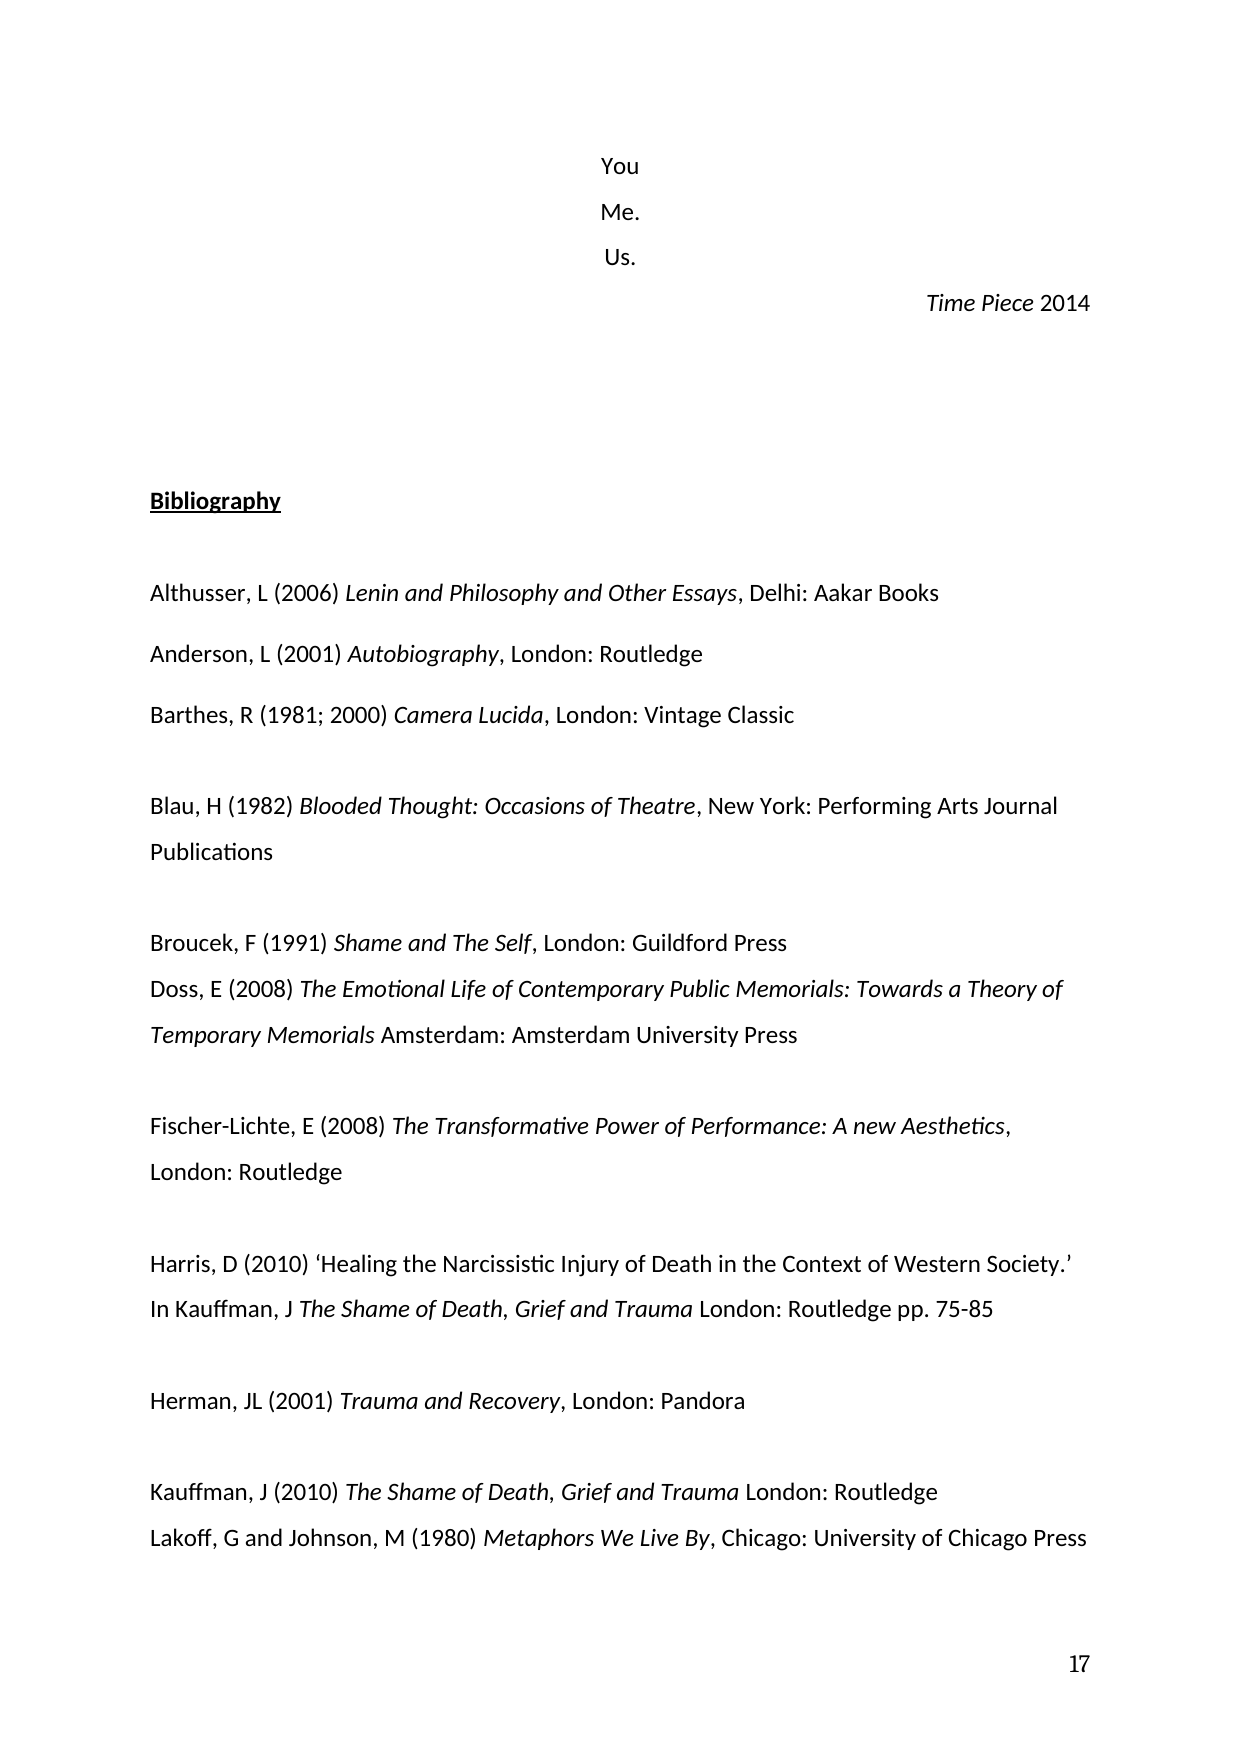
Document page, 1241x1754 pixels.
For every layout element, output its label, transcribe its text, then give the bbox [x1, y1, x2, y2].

text Althusser, L (2006) Lenin and Philosophy and Other Essays, Delhi: Aakar Books [150, 577, 1090, 607]
text Fischer-Lichte, E (2008) The Transformative Power of Performance: A new Aesthetics, London: Routledge [150, 1111, 1090, 1187]
text Harris, D (2010) ‘Healing the Narcissistic Injury of Death in the Context of Western Society.’ In Kauffman, J The Shame of Death, Grief and Trauma London: Routledge pp. 75-85 [150, 1248, 1090, 1324]
text Us. [150, 241, 1090, 272]
text Me. [150, 196, 1090, 226]
text Time Piece 2014 [150, 287, 1090, 318]
text Bibliography [150, 485, 1090, 516]
text Barthes, R (1981; 2000) Camera Lucida, London: Vintage Classic [150, 699, 1090, 729]
text Kauffman, J (2010) The Shame of Death, Grief and Trauma London: Routledge [150, 1476, 1090, 1507]
text Lakoff, G and Johnson, M (1980) Metaphors We Live By, Chicago: University of Chicago Press [150, 1522, 1090, 1553]
text Doss, E (2008) The Emotional Life of Contemporary Public Memorials: Towards a Theory of Temporary Memorials Amsterdam: Amsterdam University Press [150, 973, 1090, 1049]
text Anderson, L (2001) Autobiography, London: Routledge [150, 638, 1090, 668]
text Blau, H (1982) Blooded Thought: Occasions of Theatre, New York: Performing Arts Journal Publications [150, 790, 1090, 867]
text You [150, 150, 1090, 181]
text Herman, JL (2001) Trauma and Recovery, London: Pandora [150, 1385, 1090, 1415]
text Broucek, F (1991) Shame and The Self, London: Guildford Press [150, 928, 1090, 958]
